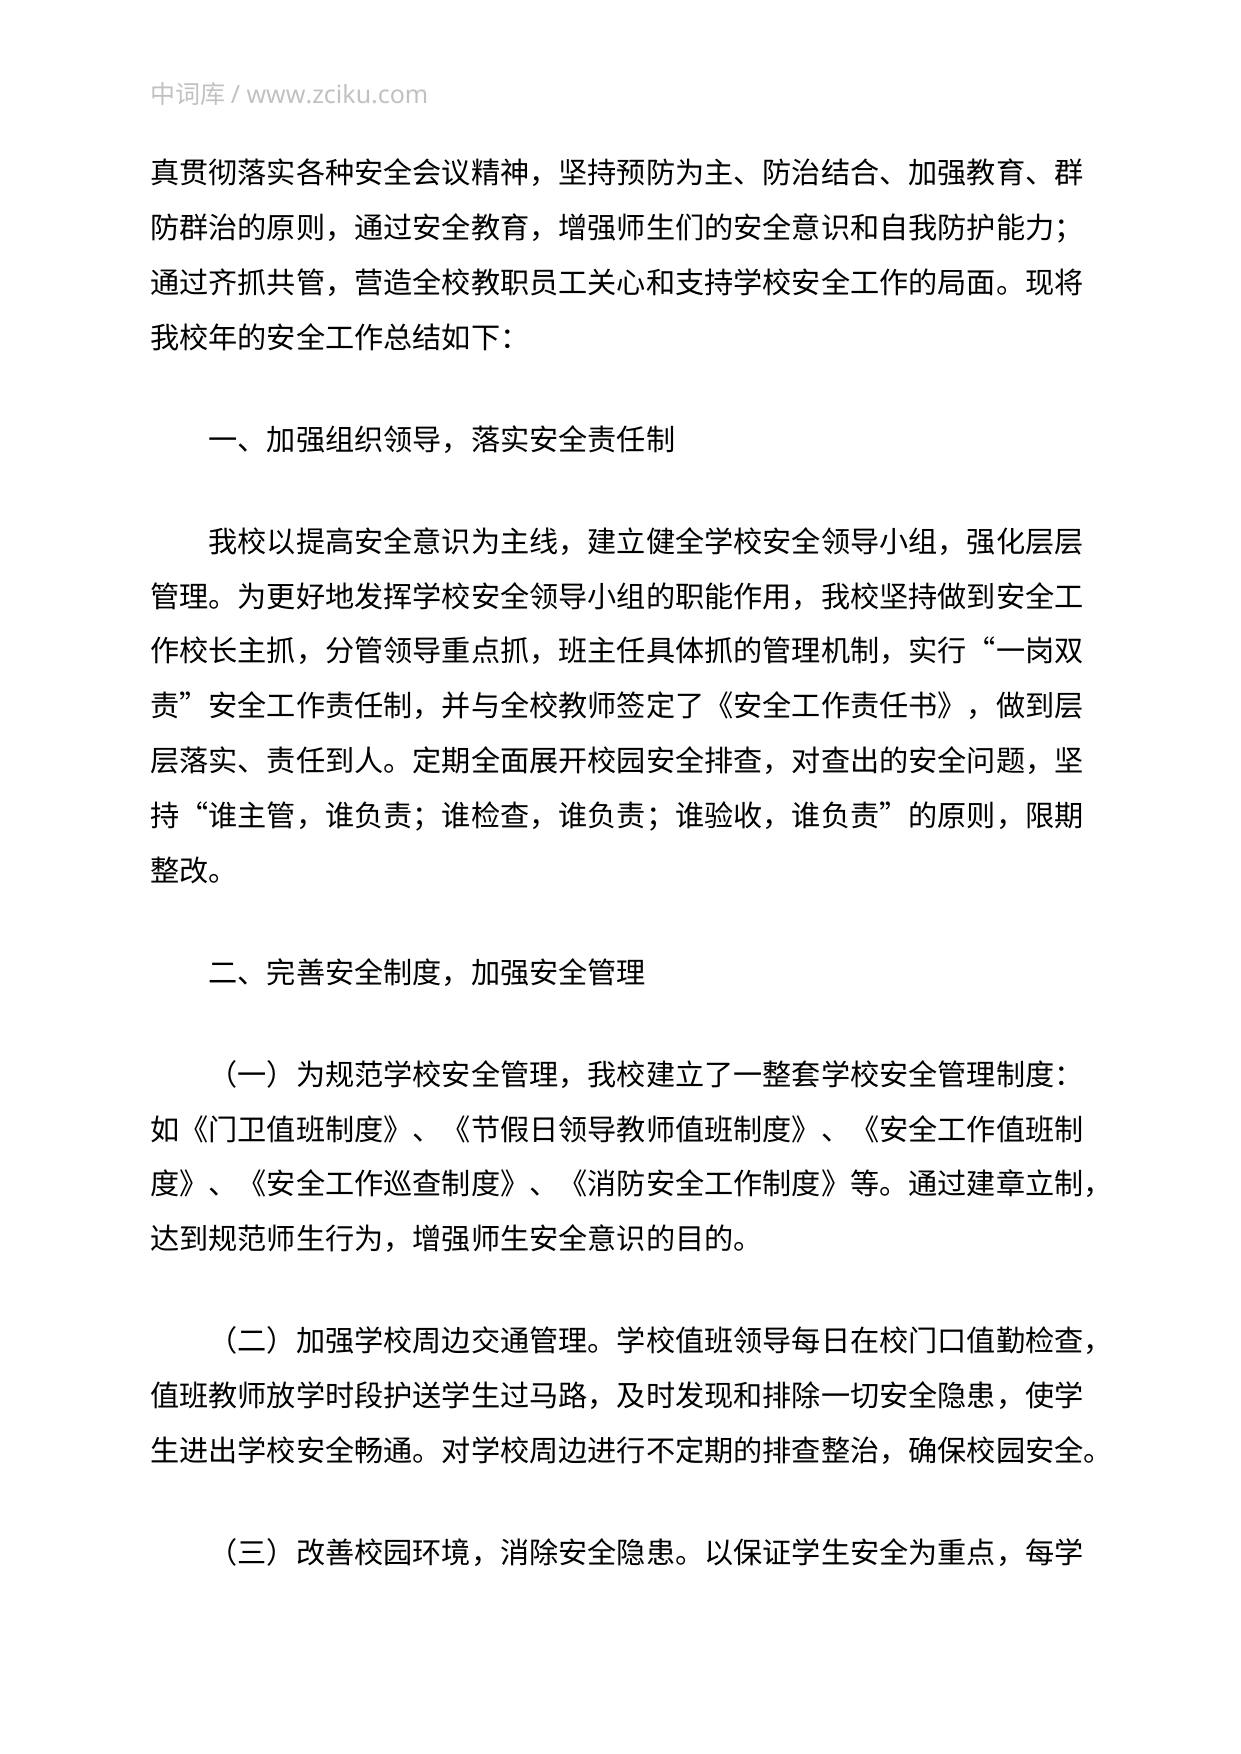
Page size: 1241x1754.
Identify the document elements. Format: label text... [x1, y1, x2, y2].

text （一）为规范学校安全管理，我校建立了一整套学校安全管理制度：如《门卫值班制度》、《节假日领导教师值班制度》、《安全工作值班制度》、《安全工作巡查制度》、《消防安全工作制度》等。通过建章立制，达到规范师生行为，增强师生安全意识的目的。 [150, 1051, 1090, 1258]
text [150, 1529, 1090, 1571]
text 二、完善安全制度，加强安全管理 [150, 949, 1090, 992]
text 一、加强组织领导，落实安全责任制 [150, 416, 1090, 459]
text 我校以提高安全意识为主线，建立健全学校安全领导小组，强化层层管理。为更好地发挥学校安全领导小组的职能作用，我校坚持做到安全工作校长主抓，分管领导重点抓，班主任具体抓的管理机制，实行“一岗双责”安全工作责任制，并与全校教师签定了《安全工作责任书》，做到层层落实、责任到人。定期全面展开校园安全排查，对查出的安全问题，坚持“谁主管，谁负责；谁检查，谁负责；谁验收，谁负责”的原则，限期整改。 [150, 518, 1090, 890]
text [150, 150, 1090, 357]
text （二）加强学校周边交通管理。学校值班领导每日在校门口值勤检查，值班教师放学时段护送学生过马路，及时发现和排除一切安全隐患，使学生进出学校安全畅通。对学校周边进行不定期的排查整治，确保校园安全。 [150, 1318, 1090, 1470]
